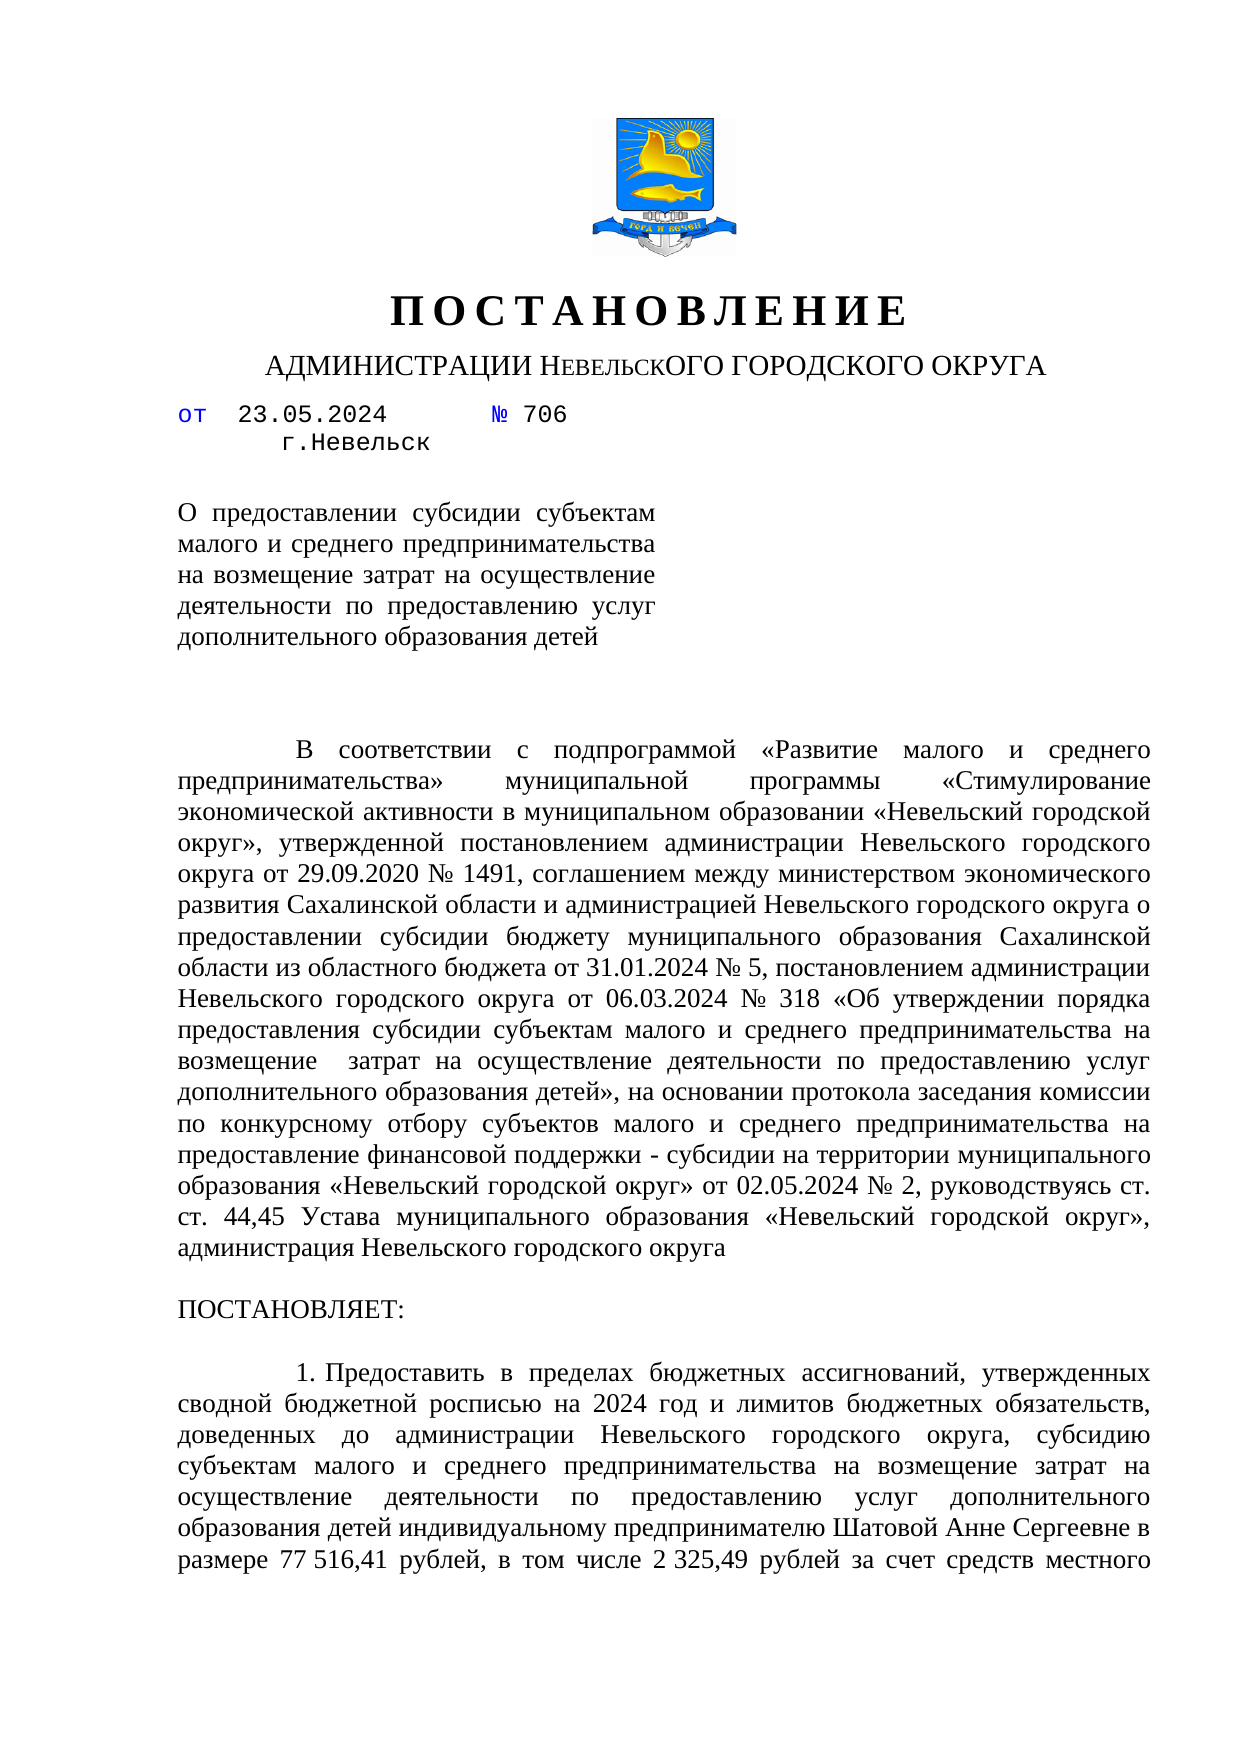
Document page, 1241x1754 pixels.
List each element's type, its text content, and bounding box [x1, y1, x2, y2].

text В соответствии с подпрограммой «Развитие малого и среднего предпринимательства» муниципальной программы «Стимулирование экономической активности в муниципальном образовании «Невельский городской округ», утвержденной постановлением администрации Невельского городского округа от 29.09.2020 № 1491, соглашением между министерством экономического развития Сахалинской области и администрацией Невельского городского округа о предоставлении субсидии бюджету муниципального образования Сахалинской области из областного бюджета от 31.01.2024 № 5, постановлением администрации Невельского городского округа от 06.03.2024 № 318 «Об утверждении порядка предоставления субсидии субъектам малого и среднего предпринимательства на возмещение затрат на осуществление деятельности по предоставлению услуг дополнительного образования детей», на основании протокола заседания комиссии по конкурсному отбору субъектов малого и среднего предпринимательства на предоставление финансовой поддержки - субсидии на территории муниципального образования «Невельский городской округ» от 02.05.2024 № 2, руководствуясь ст. ст. 44,45 Устава муниципального образования «Невельский городской округ», администрация Невельского городского округа [177, 733, 1152, 1262]
table_cell от 23.05.2024 № 706 г.Невельск [174, 402, 1137, 462]
text ПОСТАНОВЛЯЕТ: [177, 1293, 1152, 1325]
table_header О предоставлении субсидии субъектам малого и среднего предпринимательства на возмещение затрат на осуществление деятельности по предоставлению услуг дополнительного образования детей [174, 496, 659, 733]
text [177, 1356, 1152, 1574]
table_header ПОСТАНОВЛЕНИЕ АДМИНИСТРАЦИИ НевельскОГО ГОРОДСКОГО ОКРУГА [174, 285, 1137, 402]
picture [592, 118, 737, 257]
